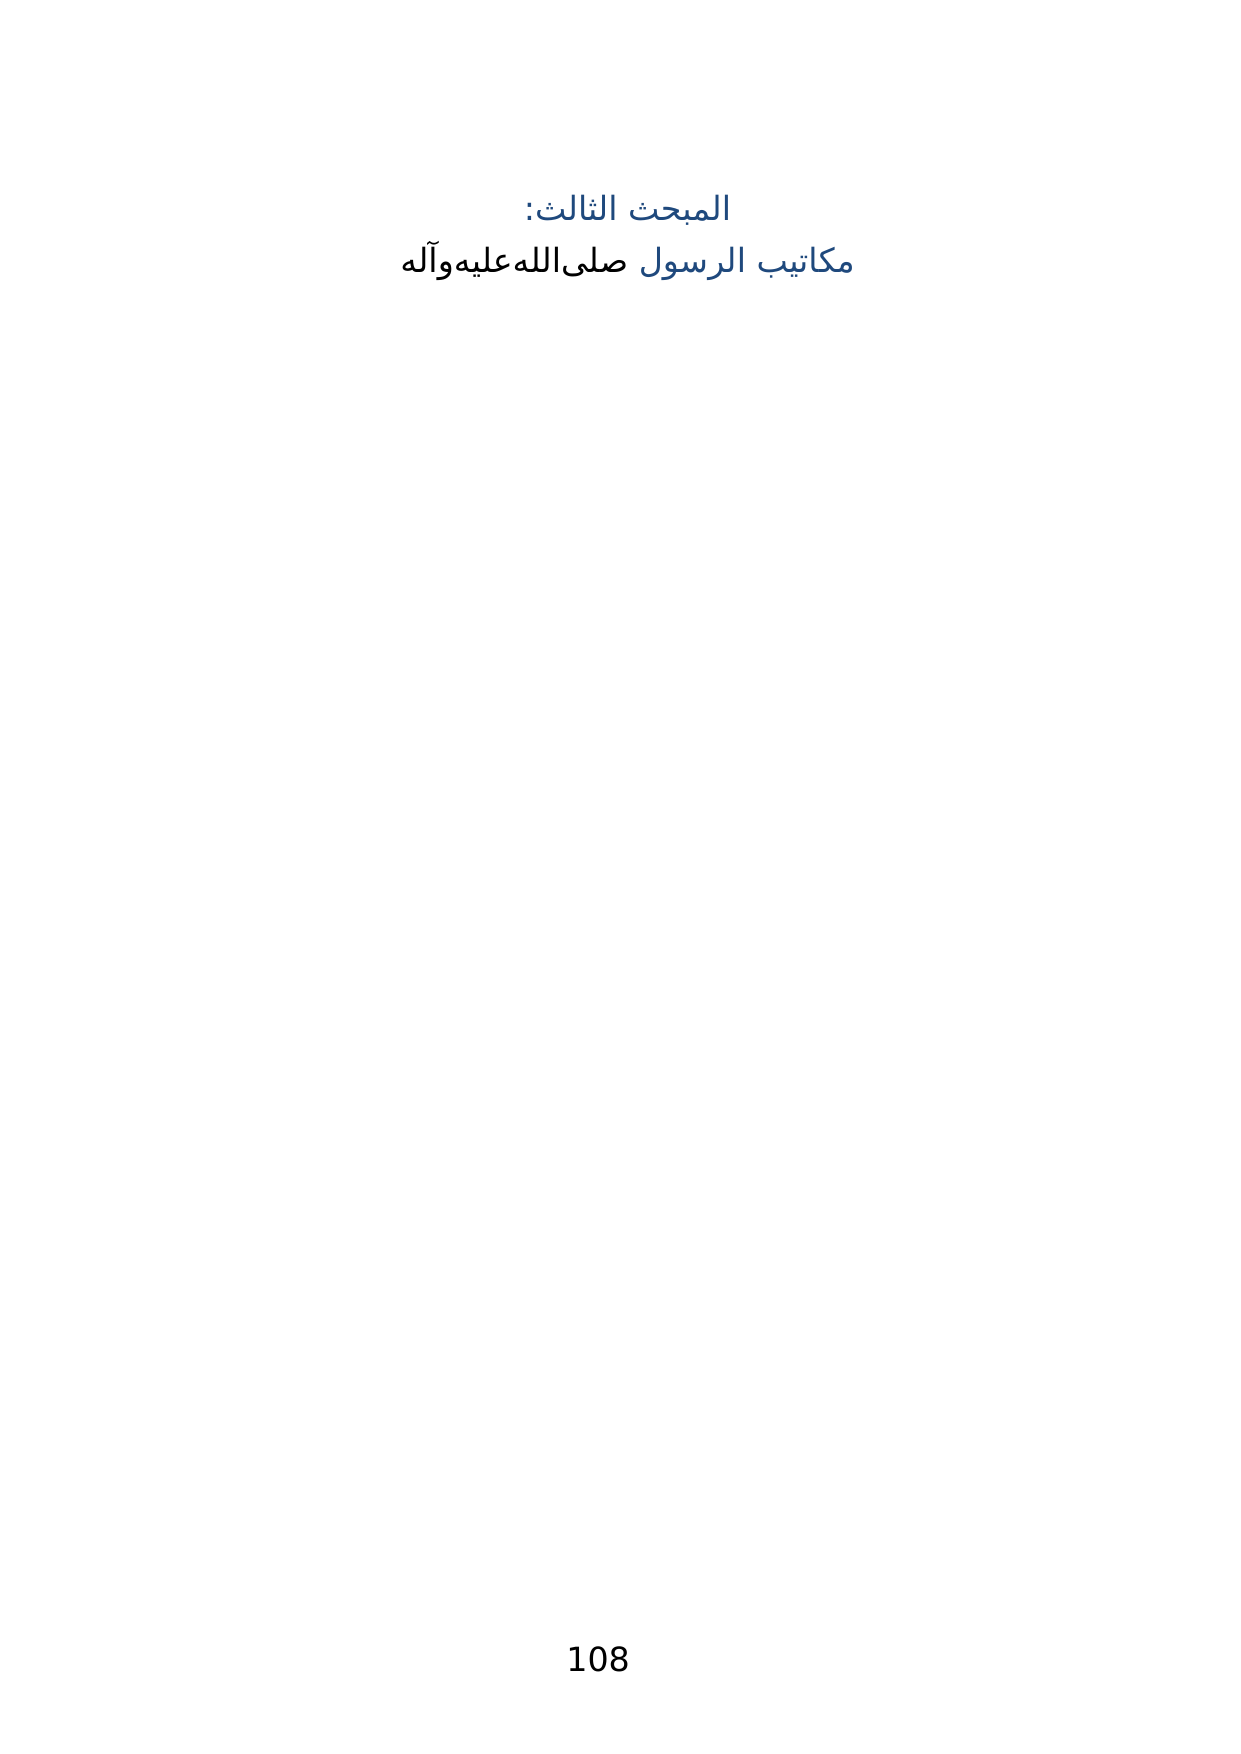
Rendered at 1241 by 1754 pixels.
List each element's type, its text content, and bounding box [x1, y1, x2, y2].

subtitle المبحث الثالث: [222, 190, 1033, 228]
subtitle مكاتيب الرسول صلى‌الله‌عليه‌وآله [222, 241, 1033, 280]
